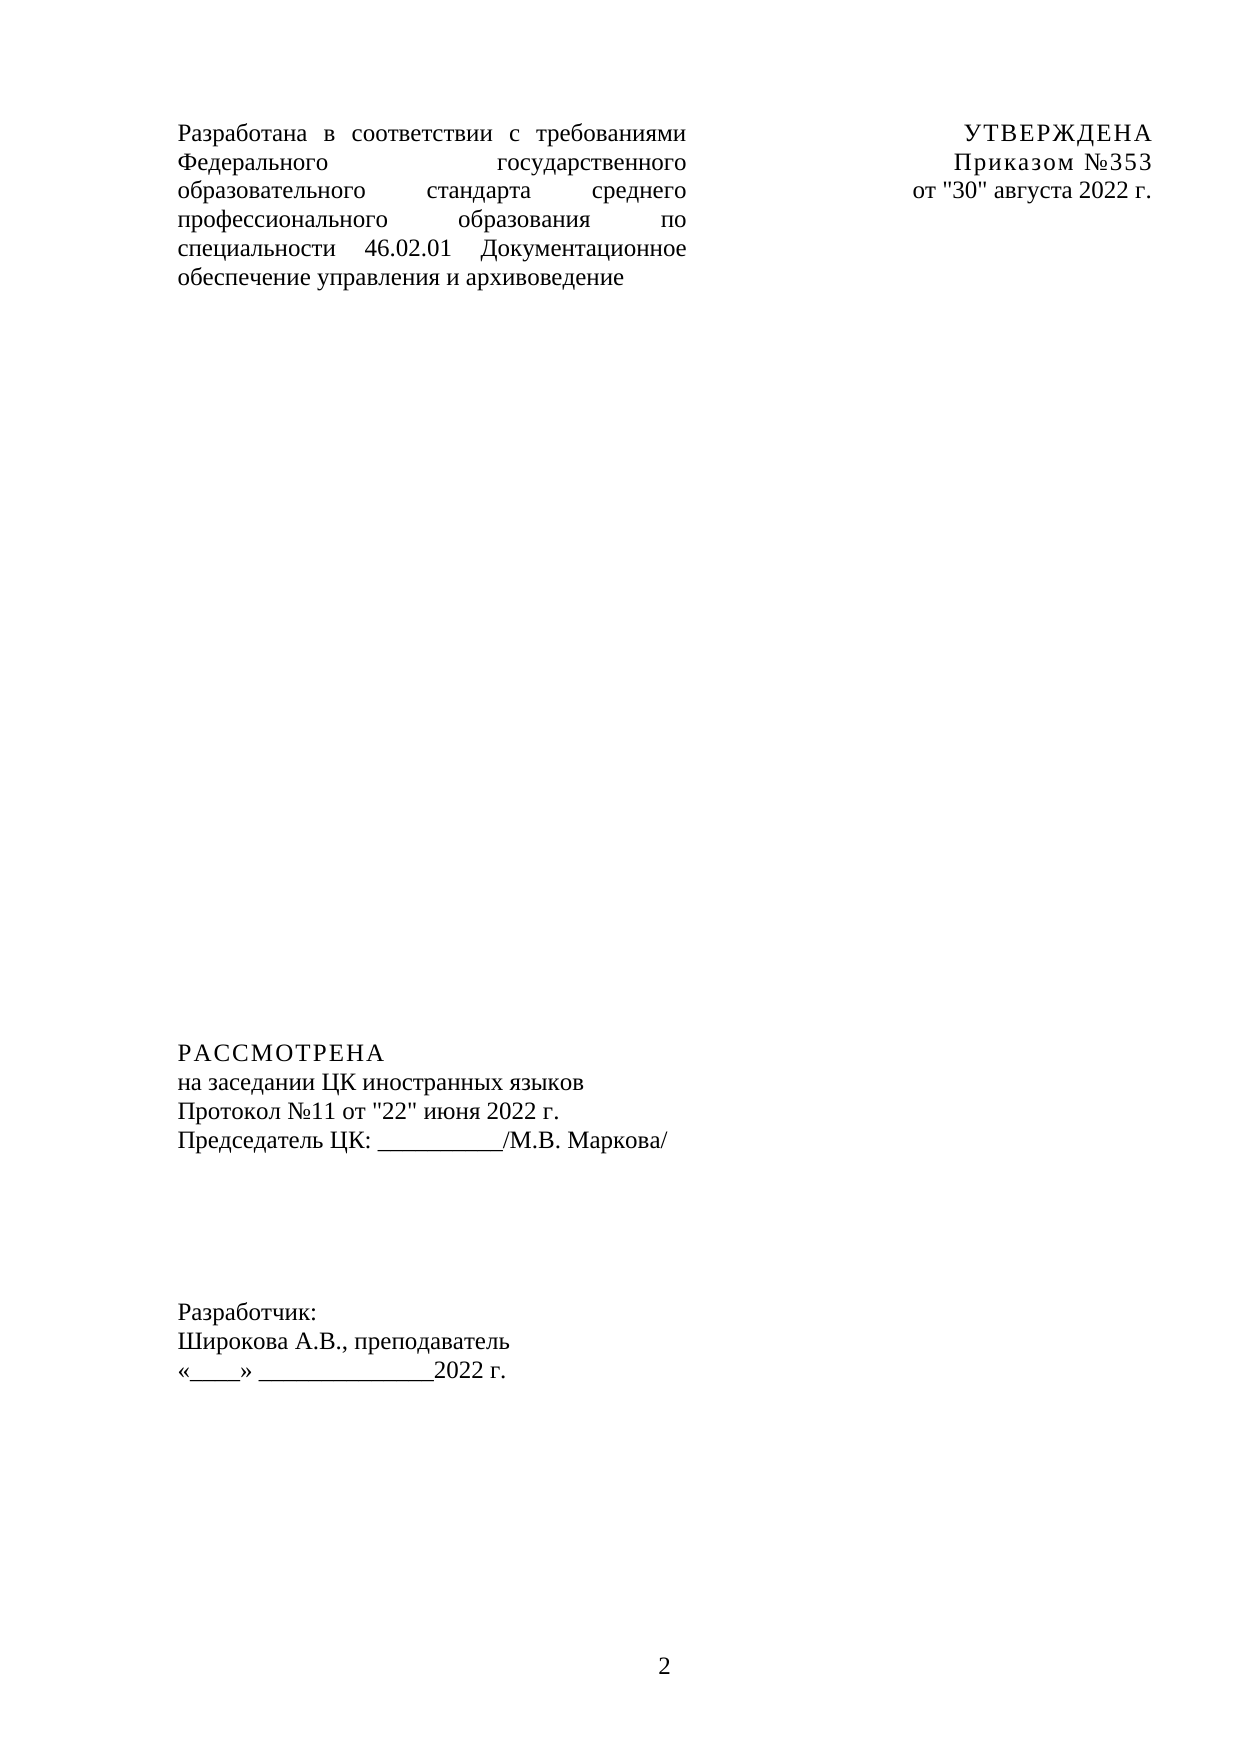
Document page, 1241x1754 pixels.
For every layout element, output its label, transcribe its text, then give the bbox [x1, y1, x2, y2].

table_header УТВЕРЖДЕНА Приказом №353 от "30" августа 2022 г. [698, 118, 1163, 377]
text РАССМОТРЕНА [177, 1038, 1152, 1067]
table_header Разработана в соответствии с требованиями Федерального государственного образовательного стандарта среднего профессионального образования по специальности 46.02.01 Документационное обеспечение управления и архивоведение [166, 118, 698, 377]
text Широкова А.В., преподаватель [177, 1326, 1152, 1355]
text на заседании ЦК иностранных языков [177, 1067, 1152, 1096]
text Протокол №11 от "22" июня 2022 г. [177, 1096, 1152, 1125]
text «____» ______________2022 г. [177, 1355, 1152, 1383]
text Председатель ЦК: __________/М.В. Маркова/ [177, 1125, 1152, 1153]
text Разработчик: [177, 1297, 1152, 1326]
